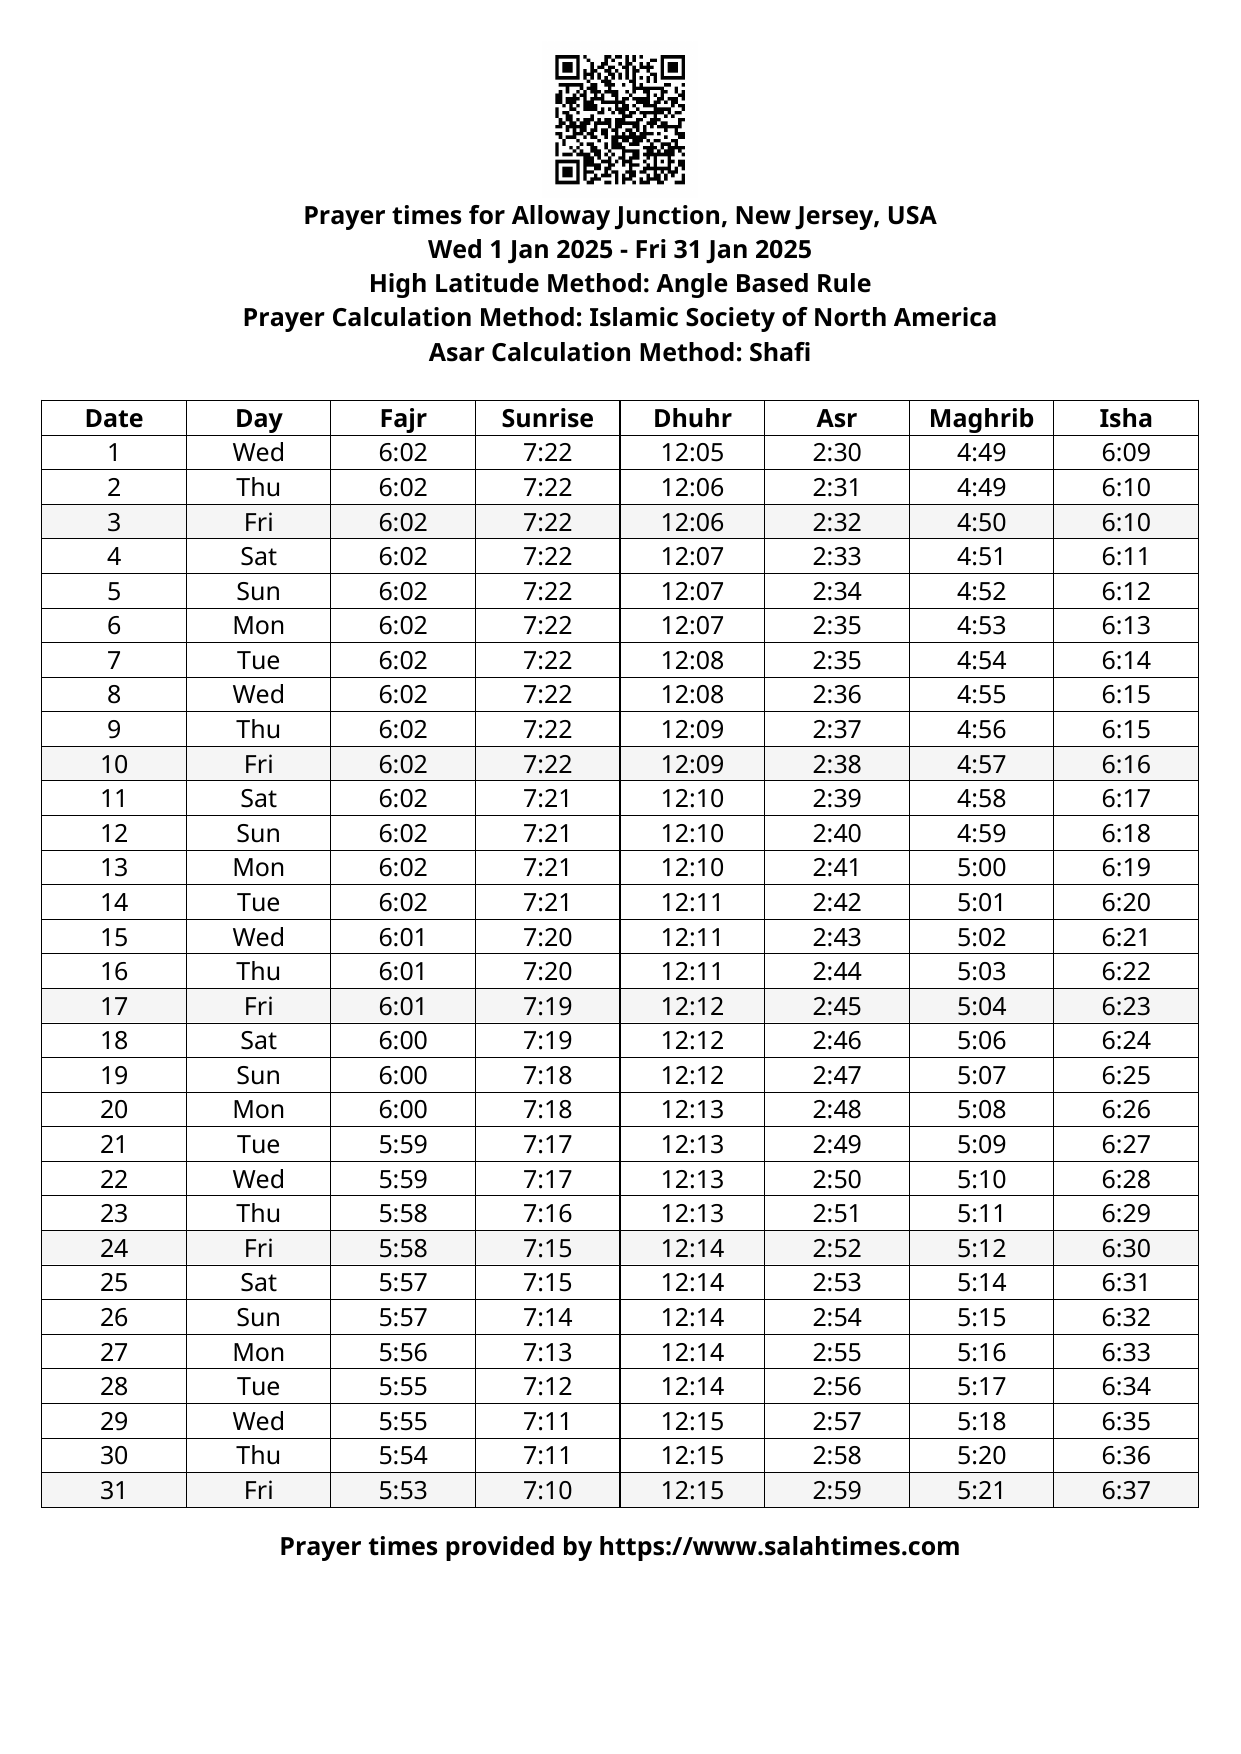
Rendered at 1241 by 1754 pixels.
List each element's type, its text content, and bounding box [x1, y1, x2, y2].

table_cell 7:19 [476, 989, 619, 1022]
table_cell 12:05 [621, 436, 764, 469]
table_cell 2:32 [765, 505, 909, 538]
table_cell 5:58 [331, 1231, 475, 1264]
table_cell 12:14 [621, 1369, 764, 1403]
table_cell 7:12 [476, 1369, 619, 1403]
table_cell 6:26 [1054, 1093, 1198, 1126]
table_cell 2:55 [765, 1335, 909, 1368]
table_cell 12:07 [621, 609, 764, 642]
table_cell 7:22 [476, 609, 619, 642]
table_cell 6:32 [1054, 1300, 1198, 1334]
table_cell 5:14 [910, 1266, 1053, 1299]
table_cell 6:02 [331, 470, 475, 504]
table_cell 2:48 [765, 1093, 909, 1126]
table_cell 7:13 [476, 1335, 619, 1368]
text Wed 1 Jan 2025 - Fri 31 Jan 2025 [42, 232, 1198, 266]
table_cell 12:06 [621, 470, 764, 504]
table_cell 12:09 [621, 747, 764, 780]
table_cell Sat [187, 539, 330, 573]
table_cell 12:11 [621, 885, 764, 919]
table_cell 5:04 [910, 989, 1053, 1022]
table_cell Wed [187, 1404, 330, 1437]
table_cell Wed [187, 436, 330, 469]
table_cell 6:22 [1054, 954, 1198, 988]
table_cell 5:09 [910, 1127, 1053, 1161]
table_cell Tue [187, 1369, 330, 1403]
table_cell 11 [42, 781, 186, 815]
table_cell 5:01 [910, 885, 1053, 919]
table_cell 5:53 [331, 1473, 475, 1507]
table_cell 6:18 [1054, 816, 1198, 849]
table_cell 6:17 [1054, 781, 1198, 815]
table_cell 7:22 [476, 712, 619, 746]
table_cell 12:13 [621, 1093, 764, 1126]
table_cell 6:02 [331, 643, 475, 677]
table_cell 6:00 [331, 1093, 475, 1126]
text Prayer times provided by https://www.salahtimes.com [42, 1528, 1198, 1563]
table_cell 5:11 [910, 1196, 1053, 1230]
table_cell 12:14 [621, 1266, 764, 1299]
table_cell 4:55 [910, 678, 1053, 711]
table_cell 12:13 [621, 1162, 764, 1195]
table_cell 2:58 [765, 1439, 909, 1472]
table_cell 12:10 [621, 851, 764, 884]
table_cell 5:06 [910, 1024, 1053, 1057]
table_cell 5:17 [910, 1369, 1053, 1403]
table_cell 4:56 [910, 712, 1053, 746]
table_cell Mon [187, 851, 330, 884]
table_cell 2:43 [765, 920, 909, 953]
table_cell 7 [42, 643, 186, 677]
table_cell 6:10 [1054, 505, 1198, 538]
table_cell 20 [42, 1093, 186, 1126]
table_cell 6:01 [331, 989, 475, 1022]
table_cell Mon [187, 609, 330, 642]
table_cell 6:21 [1054, 920, 1198, 953]
table_cell 8 [42, 678, 186, 711]
table_cell 5:12 [910, 1231, 1053, 1264]
table_cell 21 [42, 1127, 186, 1161]
table_header Asr [765, 401, 909, 434]
table_cell 7:18 [476, 1093, 619, 1126]
table_cell 6:23 [1054, 989, 1198, 1022]
table_cell 7:22 [476, 574, 619, 607]
table_cell 2:45 [765, 989, 909, 1022]
table_cell 14 [42, 885, 186, 919]
table_cell Tue [187, 1127, 330, 1161]
table_cell 7:19 [476, 1024, 619, 1057]
table_cell Thu [187, 712, 330, 746]
table_cell 4:57 [910, 747, 1053, 780]
table_cell 2:49 [765, 1127, 909, 1161]
table_cell Sat [187, 1024, 330, 1057]
table_cell 2:38 [765, 747, 909, 780]
table_cell 18 [42, 1024, 186, 1057]
table_header Maghrib [910, 401, 1053, 434]
table_cell 4:52 [910, 574, 1053, 607]
table_cell 2:56 [765, 1369, 909, 1403]
table_cell 2:50 [765, 1162, 909, 1195]
table_cell 12:12 [621, 1058, 764, 1092]
table_cell 5:55 [331, 1404, 475, 1437]
table_cell 5:56 [331, 1335, 475, 1368]
table_cell Tue [187, 643, 330, 677]
table_cell 12:12 [621, 989, 764, 1022]
table_cell 6:02 [331, 678, 475, 711]
table_cell 2:30 [765, 436, 909, 469]
table_cell 6:02 [331, 609, 475, 642]
table_cell 12 [42, 816, 186, 849]
table_cell 28 [42, 1369, 186, 1403]
table_cell 6:02 [331, 816, 475, 849]
table_cell 6:00 [331, 1058, 475, 1092]
table_cell 5:07 [910, 1058, 1053, 1092]
table_cell 2:31 [765, 470, 909, 504]
table_cell 6:02 [331, 539, 475, 573]
table_cell 2:53 [765, 1266, 909, 1299]
table_cell 12:07 [621, 539, 764, 573]
table_cell Sun [187, 816, 330, 849]
table_cell 2:40 [765, 816, 909, 849]
table_cell 6:02 [331, 436, 475, 469]
table_cell 5:02 [910, 920, 1053, 953]
table_cell 2:41 [765, 851, 909, 884]
table_cell 6:02 [331, 712, 475, 746]
table_cell 6 [42, 609, 186, 642]
table_cell 6:02 [331, 747, 475, 780]
table_cell 7:22 [476, 678, 619, 711]
table_cell 7:15 [476, 1266, 619, 1299]
table_header Dhuhr [621, 401, 764, 434]
table_cell 6:28 [1054, 1162, 1198, 1195]
table_cell 4:54 [910, 643, 1053, 677]
table_cell 4:49 [910, 436, 1053, 469]
table_cell 6:35 [1054, 1404, 1198, 1437]
table_cell 7:17 [476, 1162, 619, 1195]
table_cell Sun [187, 1058, 330, 1092]
table_cell 6:01 [331, 954, 475, 988]
table_cell 5:10 [910, 1162, 1053, 1195]
table_header Isha [1054, 401, 1198, 434]
table_cell 6:31 [1054, 1266, 1198, 1299]
table_cell Thu [187, 954, 330, 988]
table_cell 6:25 [1054, 1058, 1198, 1092]
table_cell 3 [42, 505, 186, 538]
table_cell 7:21 [476, 816, 619, 849]
table_cell 6:00 [331, 1024, 475, 1057]
table_cell 6:14 [1054, 643, 1198, 677]
table_cell 7:22 [476, 539, 619, 573]
table_cell 29 [42, 1404, 186, 1437]
table_cell 12:09 [621, 712, 764, 746]
table_cell 12:14 [621, 1335, 764, 1368]
table_cell 4:53 [910, 609, 1053, 642]
table_cell 6:09 [1054, 436, 1198, 469]
table_cell Sat [187, 1266, 330, 1299]
table_cell 5:21 [910, 1473, 1053, 1507]
table_cell 6:10 [1054, 470, 1198, 504]
table_cell Sat [187, 781, 330, 815]
table_cell Fri [187, 1473, 330, 1507]
table_cell 7:17 [476, 1127, 619, 1161]
table_cell 12:10 [621, 781, 764, 815]
table_cell 2:47 [765, 1058, 909, 1092]
table_cell 6:19 [1054, 851, 1198, 884]
table_cell 6:29 [1054, 1196, 1198, 1230]
text Asar Calculation Method: Shafi [42, 334, 1198, 368]
table_cell 6:15 [1054, 712, 1198, 746]
table_cell 12:13 [621, 1196, 764, 1230]
table_cell 7:22 [476, 505, 619, 538]
table_cell 6:11 [1054, 539, 1198, 573]
table_cell 7:14 [476, 1300, 619, 1334]
table_cell 6:36 [1054, 1439, 1198, 1472]
table_cell 7:16 [476, 1196, 619, 1230]
table_cell 12:15 [621, 1473, 764, 1507]
table_cell 2:35 [765, 609, 909, 642]
table_cell Thu [187, 1439, 330, 1472]
table_cell Mon [187, 1093, 330, 1126]
table_cell 25 [42, 1266, 186, 1299]
table_cell 6:02 [331, 505, 475, 538]
table_cell 6:15 [1054, 678, 1198, 711]
table_cell 19 [42, 1058, 186, 1092]
table_header Day [187, 401, 330, 434]
table_cell 9 [42, 712, 186, 746]
table_cell 6:27 [1054, 1127, 1198, 1161]
table_cell 2:33 [765, 539, 909, 573]
table_cell 12:07 [621, 574, 764, 607]
table_cell Wed [187, 678, 330, 711]
table_cell 5:08 [910, 1093, 1053, 1126]
table_cell 2:34 [765, 574, 909, 607]
table_cell Tue [187, 885, 330, 919]
table_cell 5:00 [910, 851, 1053, 884]
table_cell 6:02 [331, 574, 475, 607]
table_cell 2:57 [765, 1404, 909, 1437]
table_cell 7:22 [476, 436, 619, 469]
table_cell 12:08 [621, 643, 764, 677]
table_cell 12:14 [621, 1231, 764, 1264]
text Prayer Calculation Method: Islamic Society of North America [42, 300, 1198, 334]
table_cell 16 [42, 954, 186, 988]
table_cell 2:59 [765, 1473, 909, 1507]
table_cell 12:12 [621, 1024, 764, 1057]
table_cell Sun [187, 574, 330, 607]
table_cell Mon [187, 1335, 330, 1368]
table_cell 2:54 [765, 1300, 909, 1334]
table_cell 5:58 [331, 1196, 475, 1230]
table_cell 2:51 [765, 1196, 909, 1230]
table_cell 12:15 [621, 1404, 764, 1437]
table_cell 6:12 [1054, 574, 1198, 607]
table_cell 26 [42, 1300, 186, 1334]
table_cell 5:54 [331, 1439, 475, 1472]
table_cell 2:52 [765, 1231, 909, 1264]
table_cell Fri [187, 989, 330, 1022]
table_cell 6:02 [331, 851, 475, 884]
table_cell 31 [42, 1473, 186, 1507]
table_cell Wed [187, 1162, 330, 1195]
table_cell 4:59 [910, 816, 1053, 849]
table_cell 2:39 [765, 781, 909, 815]
table_cell 7:20 [476, 954, 619, 988]
table_cell 15 [42, 920, 186, 953]
table_cell 5:16 [910, 1335, 1053, 1368]
table_cell 7:22 [476, 747, 619, 780]
table_cell 12:14 [621, 1300, 764, 1334]
table_cell 6:02 [331, 885, 475, 919]
text High Latitude Method: Angle Based Rule [42, 266, 1198, 300]
table_cell 6:16 [1054, 747, 1198, 780]
table_cell 5:20 [910, 1439, 1053, 1472]
table_cell 6:34 [1054, 1369, 1198, 1403]
table_cell 17 [42, 989, 186, 1022]
table_cell 5:57 [331, 1266, 475, 1299]
table_cell 5:15 [910, 1300, 1053, 1334]
table_cell 6:01 [331, 920, 475, 953]
table_cell 7:10 [476, 1473, 619, 1507]
table_cell 2:35 [765, 643, 909, 677]
table_cell 2:36 [765, 678, 909, 711]
table_cell 5:59 [331, 1127, 475, 1161]
table_cell 6:33 [1054, 1335, 1198, 1368]
table_cell 6:20 [1054, 885, 1198, 919]
table_cell 7:11 [476, 1439, 619, 1472]
table_cell 6:02 [331, 781, 475, 815]
picture [542, 41, 699, 198]
table_cell 4:50 [910, 505, 1053, 538]
table_cell Thu [187, 1196, 330, 1230]
table_header Sunrise [476, 401, 619, 434]
table_header Date [42, 401, 186, 434]
table_cell 12:11 [621, 954, 764, 988]
table_cell 22 [42, 1162, 186, 1195]
table_cell 6:30 [1054, 1231, 1198, 1264]
table_cell 13 [42, 851, 186, 884]
table_cell 6:13 [1054, 609, 1198, 642]
table_cell 12:11 [621, 920, 764, 953]
table_cell 2:37 [765, 712, 909, 746]
table_cell Thu [187, 470, 330, 504]
table_cell 7:22 [476, 643, 619, 677]
table_cell 5:18 [910, 1404, 1053, 1437]
table_cell 7:20 [476, 920, 619, 953]
table_cell 7:11 [476, 1404, 619, 1437]
table_cell 7:15 [476, 1231, 619, 1264]
table_cell 2 [42, 470, 186, 504]
table_cell Fri [187, 1231, 330, 1264]
table_cell 2:46 [765, 1024, 909, 1057]
table_cell 7:18 [476, 1058, 619, 1092]
table_cell 12:13 [621, 1127, 764, 1161]
table_cell Fri [187, 505, 330, 538]
table_cell 6:37 [1054, 1473, 1198, 1507]
table_cell 12:10 [621, 816, 764, 849]
table_cell Fri [187, 747, 330, 780]
table_cell 1 [42, 436, 186, 469]
table_cell 7:22 [476, 470, 619, 504]
table_cell 5 [42, 574, 186, 607]
table_cell 5:59 [331, 1162, 475, 1195]
table_cell 5:55 [331, 1369, 475, 1403]
table_cell 10 [42, 747, 186, 780]
table_cell 2:42 [765, 885, 909, 919]
table_cell 7:21 [476, 885, 619, 919]
table_header Fajr [331, 401, 475, 434]
table_cell 30 [42, 1439, 186, 1472]
table_cell Wed [187, 920, 330, 953]
table_cell 23 [42, 1196, 186, 1230]
text Prayer times for Alloway Junction, New Jersey, USA [42, 198, 1198, 232]
table_cell 12:08 [621, 678, 764, 711]
table_cell 7:21 [476, 851, 619, 884]
table_cell 24 [42, 1231, 186, 1264]
table_cell Sun [187, 1300, 330, 1334]
table_cell 5:57 [331, 1300, 475, 1334]
table_cell 7:21 [476, 781, 619, 815]
table_cell 27 [42, 1335, 186, 1368]
table_cell 2:44 [765, 954, 909, 988]
table_cell 12:06 [621, 505, 764, 538]
table_cell 4:51 [910, 539, 1053, 573]
table_cell 6:24 [1054, 1024, 1198, 1057]
table_cell 4:58 [910, 781, 1053, 815]
table_cell 12:15 [621, 1439, 764, 1472]
table_cell 5:03 [910, 954, 1053, 988]
table_cell 4 [42, 539, 186, 573]
table_cell 4:49 [910, 470, 1053, 504]
